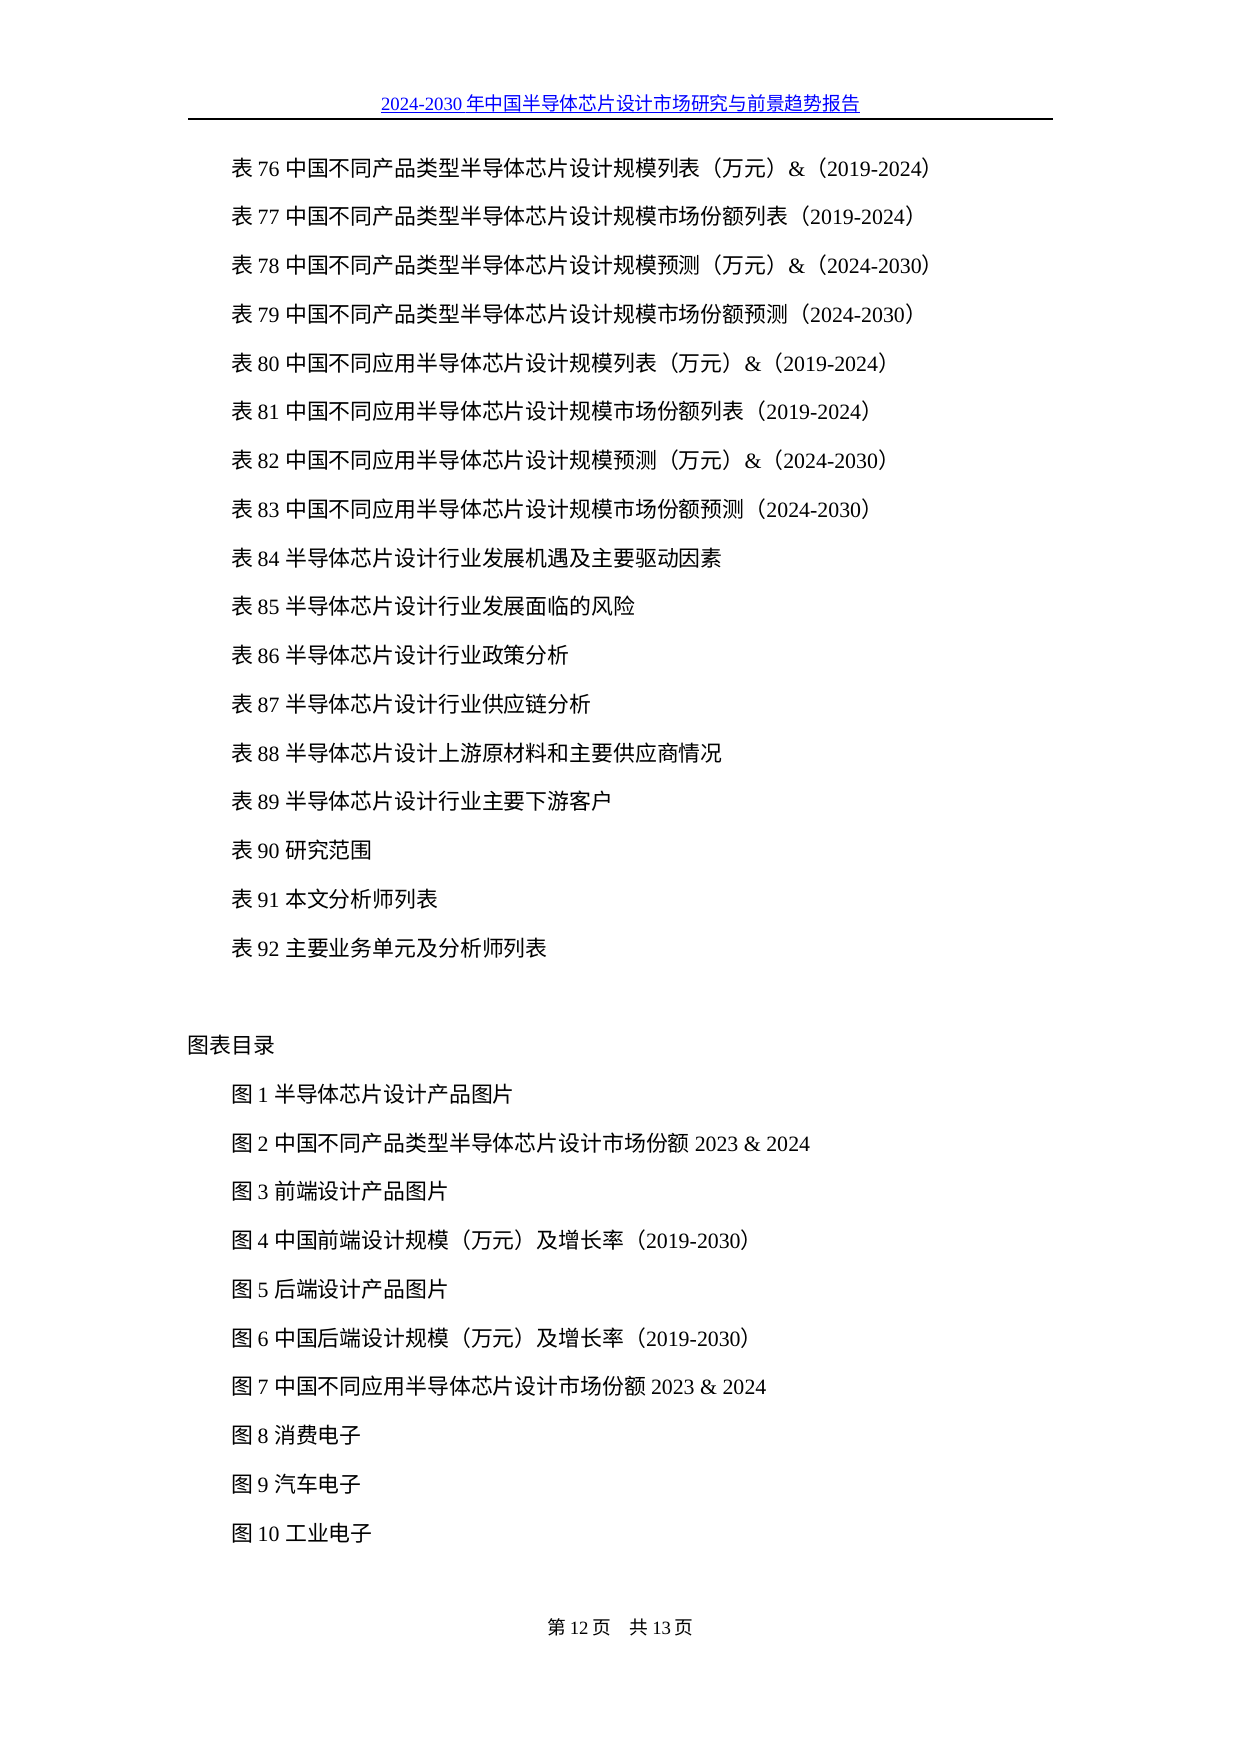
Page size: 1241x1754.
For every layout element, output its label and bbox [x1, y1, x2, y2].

text [187, 150, 1053, 1548]
